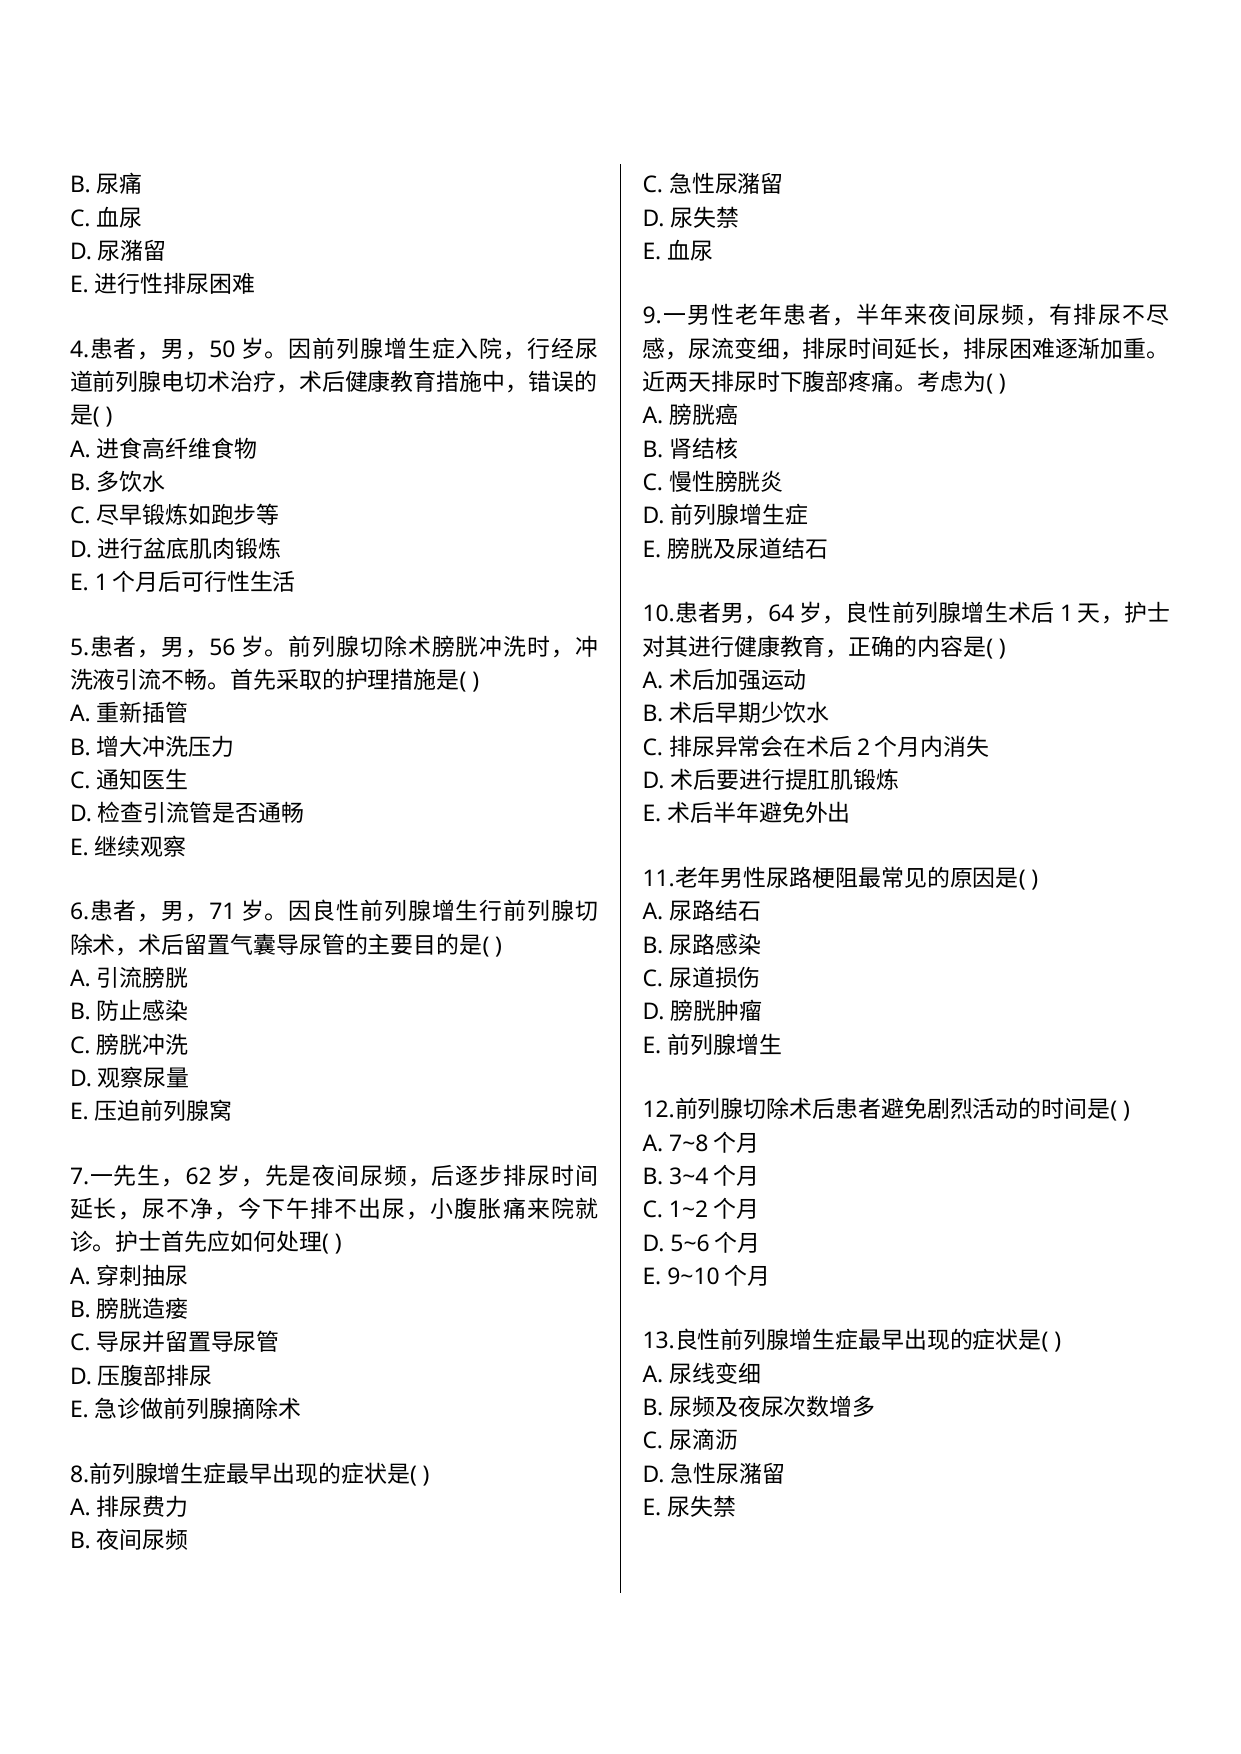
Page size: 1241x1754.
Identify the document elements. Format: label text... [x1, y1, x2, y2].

text D. 膀胱肿瘤 [642, 993, 1171, 1026]
text D. 前列腺增生症 [642, 497, 1171, 531]
text 12.前列腺切除术后患者避免剧烈活动的时间是( ) [642, 1091, 1171, 1124]
text B. 3~4个月 [642, 1158, 1171, 1191]
text C. 尽早锻炼如跑步等 [70, 497, 598, 531]
text 7.一先生，62岁，先是夜间尿频，后逐步排尿时间延长，尿不净，今下午排不出尿，小腹胀痛来院就诊。护士首先应如何处理( ) [70, 1158, 598, 1258]
text A. 尿路结石 [642, 893, 1171, 926]
text C. 导尿并留置导尿管 [70, 1324, 598, 1358]
text A. 进食高纤维食物 [70, 431, 598, 464]
text B. 防止感染 [70, 993, 598, 1026]
text 13.良性前列腺增生症最早出现的症状是( ) [642, 1322, 1171, 1356]
text E. 继续观察 [70, 828, 598, 862]
text E. 1个月后可行性生活 [70, 564, 598, 597]
text D. 检查引流管是否通畅 [70, 795, 598, 828]
text 4.患者，男，50岁。因前列腺增生症入院，行经尿道前列腺电切术治疗，术后健康教育措施中，错误的是( ) [70, 331, 598, 431]
text A. 术后加强运动 [642, 662, 1171, 695]
text B. 增大冲洗压力 [70, 728, 598, 762]
text A. 7~8个月 [642, 1124, 1171, 1158]
text 6.患者，男，71岁。因良性前列腺增生行前列腺切除术，术后留置气囊导尿管的主要目的是( ) [70, 893, 598, 960]
text E. 术后半年避免外出 [642, 795, 1171, 828]
text C. 慢性膀胱炎 [642, 464, 1171, 497]
text D. 尿潴留 [70, 233, 598, 266]
text A. 排尿费力 [70, 1489, 598, 1522]
text E. 9~10个月 [642, 1258, 1171, 1291]
text E. 急诊做前列腺摘除术 [70, 1391, 598, 1424]
text C. 尿滴沥 [642, 1422, 1171, 1456]
text E. 膀胱及尿道结石 [642, 531, 1171, 564]
text 11.老年男性尿路梗阻最常见的原因是( ) [642, 860, 1171, 893]
text E. 尿失禁 [642, 1489, 1171, 1522]
text D. 尿失禁 [642, 199, 1171, 233]
text D. 急性尿潴留 [642, 1456, 1171, 1489]
text C. 排尿异常会在术后2个月内消失 [642, 728, 1171, 762]
text C. 急性尿潴留 [634, 164, 1179, 199]
text B. 肾结核 [642, 431, 1171, 464]
text B. 多饮水 [70, 464, 598, 497]
text B. 术后早期少饮水 [642, 695, 1171, 728]
text C. 尿道损伤 [642, 960, 1171, 993]
text D. 进行盆底肌肉锻炼 [70, 531, 598, 564]
text B. 夜间尿频 [61, 1522, 606, 1558]
text B. 尿频及夜尿次数增多 [642, 1389, 1171, 1422]
text C. 通知医生 [70, 762, 598, 795]
text B. 尿痛 [61, 164, 606, 199]
text E. 血尿 [642, 233, 1171, 266]
text A. 穿刺抽尿 [70, 1258, 598, 1291]
text 10.患者男，64岁，良性前列腺增生术后1天，护士对其进行健康教育，正确的内容是( ) [642, 595, 1171, 662]
text B. 膀胱造瘘 [70, 1291, 598, 1324]
text A. 尿线变细 [642, 1356, 1171, 1389]
text A. 膀胱癌 [642, 397, 1171, 431]
text D. 术后要进行提肛肌锻炼 [642, 762, 1171, 795]
text D. 压腹部排尿 [70, 1358, 598, 1391]
text A. 引流膀胱 [70, 960, 598, 993]
text 5.患者，男，56岁。前列腺切除术膀胱冲洗时，冲洗液引流不畅。首先采取的护理措施是( ) [70, 628, 598, 695]
text B. 尿路感染 [642, 926, 1171, 960]
text D. 观察尿量 [70, 1060, 598, 1093]
text E. 进行性排尿困难 [70, 266, 598, 299]
text E. 压迫前列腺窝 [70, 1093, 598, 1126]
text 9.一男性老年患者，半年来夜间尿频，有排尿不尽感，尿流变细，排尿时间延长，排尿困难逐渐加重。近两天排尿时下腹部疼痛。考虑为( ) [642, 297, 1171, 397]
text C. 血尿 [70, 199, 598, 233]
text A. 重新插管 [70, 695, 598, 728]
text C. 膀胱冲洗 [70, 1026, 598, 1060]
text C. 1~2个月 [642, 1191, 1171, 1224]
text 8.前列腺增生症最早出现的症状是( ) [70, 1456, 598, 1489]
text E. 前列腺增生 [642, 1026, 1171, 1060]
text D. 5~6个月 [642, 1224, 1171, 1258]
